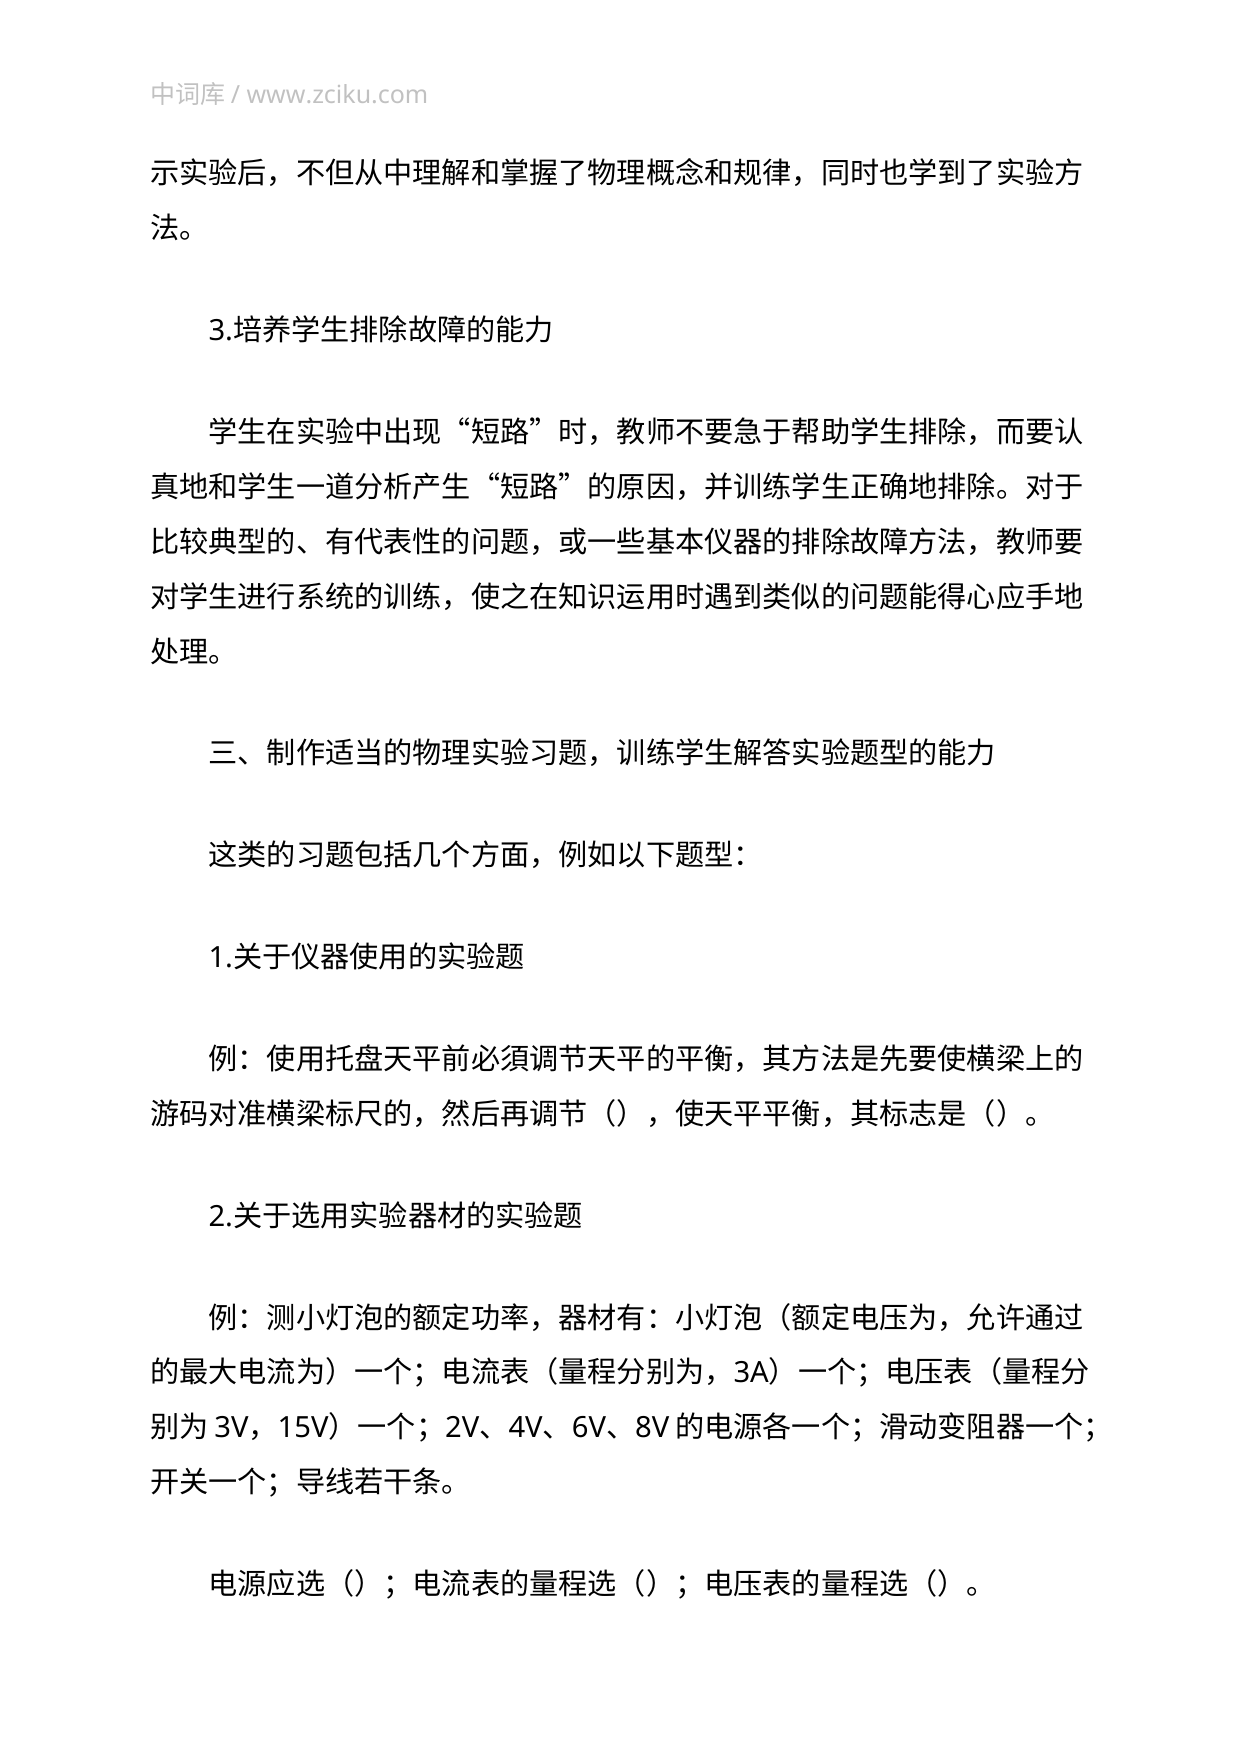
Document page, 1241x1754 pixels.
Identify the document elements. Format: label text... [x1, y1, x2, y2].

text 例：使用托盘天平前必須调节天平的平衡，其方法是先要使横梁上的游码对准横梁标尺的，然后再调节（），使天平平衡，其标志是（）。 [150, 1036, 1090, 1133]
text 这类的习题包括几个方面，例如以下题型： [150, 832, 1090, 874]
text 电源应选（）；电流表的量程选（）；电压表的量程选（）。 [150, 1561, 1090, 1603]
text 三、制作适当的物理实验习题，训练学生解答实验题型的能力 [150, 730, 1090, 772]
text 学生在实验中出现“短路”时，教师不要急于帮助学生排除，而要认真地和学生一道分析产生“短路”的原因，并训练学生正确地排除。对于比较典型的、有代表性的问题，或一些基本仪器的排除故障方法，教师要对学生进行系统的训练，使之在知识运用时遇到类似的问题能得心应手地处理。 [150, 409, 1090, 671]
text 1.关于仪器使用的实验题 [150, 933, 1090, 976]
text 2.关于选用实验器材的实验题 [150, 1192, 1090, 1234]
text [150, 150, 1090, 247]
text 例：测小灯泡的额定功率，器材有：小灯泡（额定电压为，允许通过的最大电流为）一个；电流表（量程分别为，3A）一个；电压表（量程分别为3V，15V）一个；2V、4V、6V、8V的电源各一个；滑动变阻器一个；开关一个；导线若干条。 [150, 1294, 1090, 1501]
text 3.培养学生排除故障的能力 [150, 307, 1090, 349]
